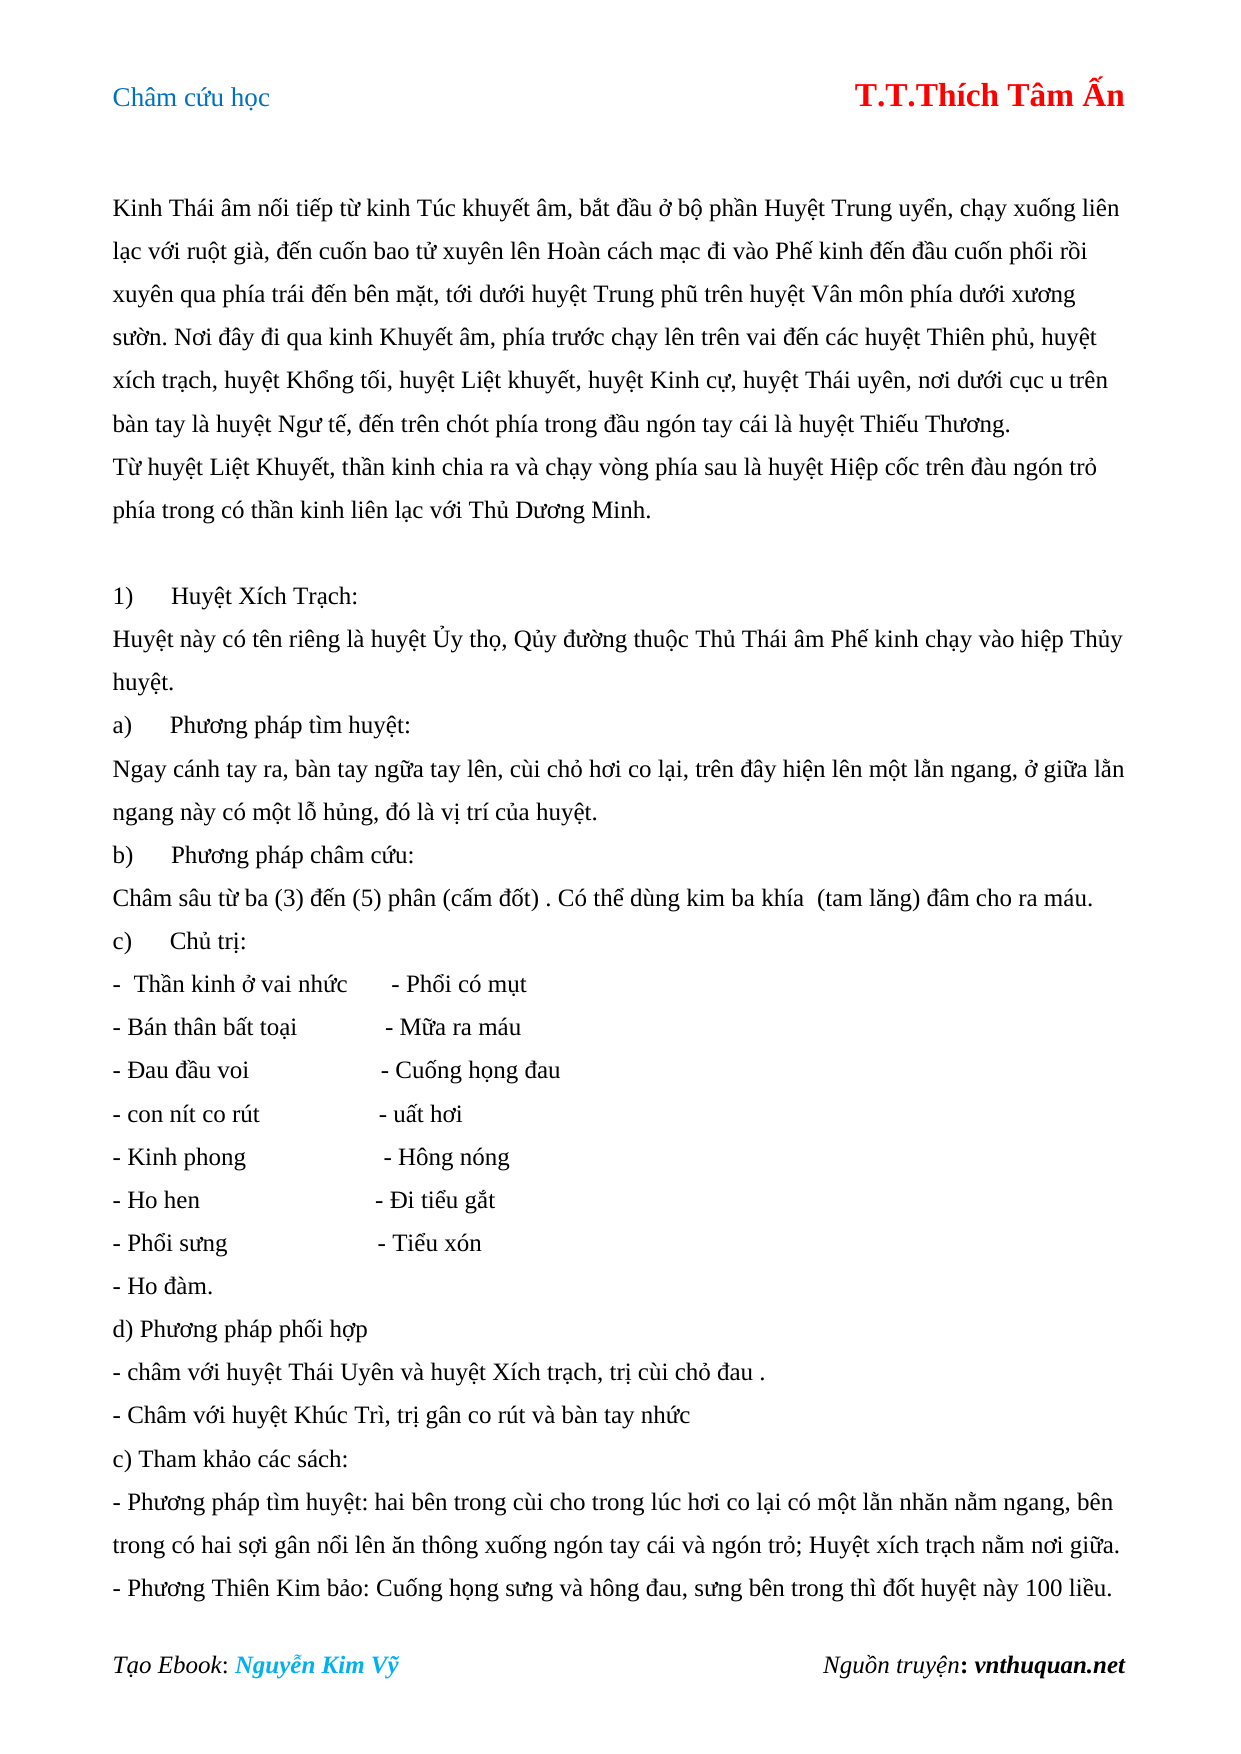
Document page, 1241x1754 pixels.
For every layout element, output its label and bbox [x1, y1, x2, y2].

text [112, 150, 1128, 1602]
